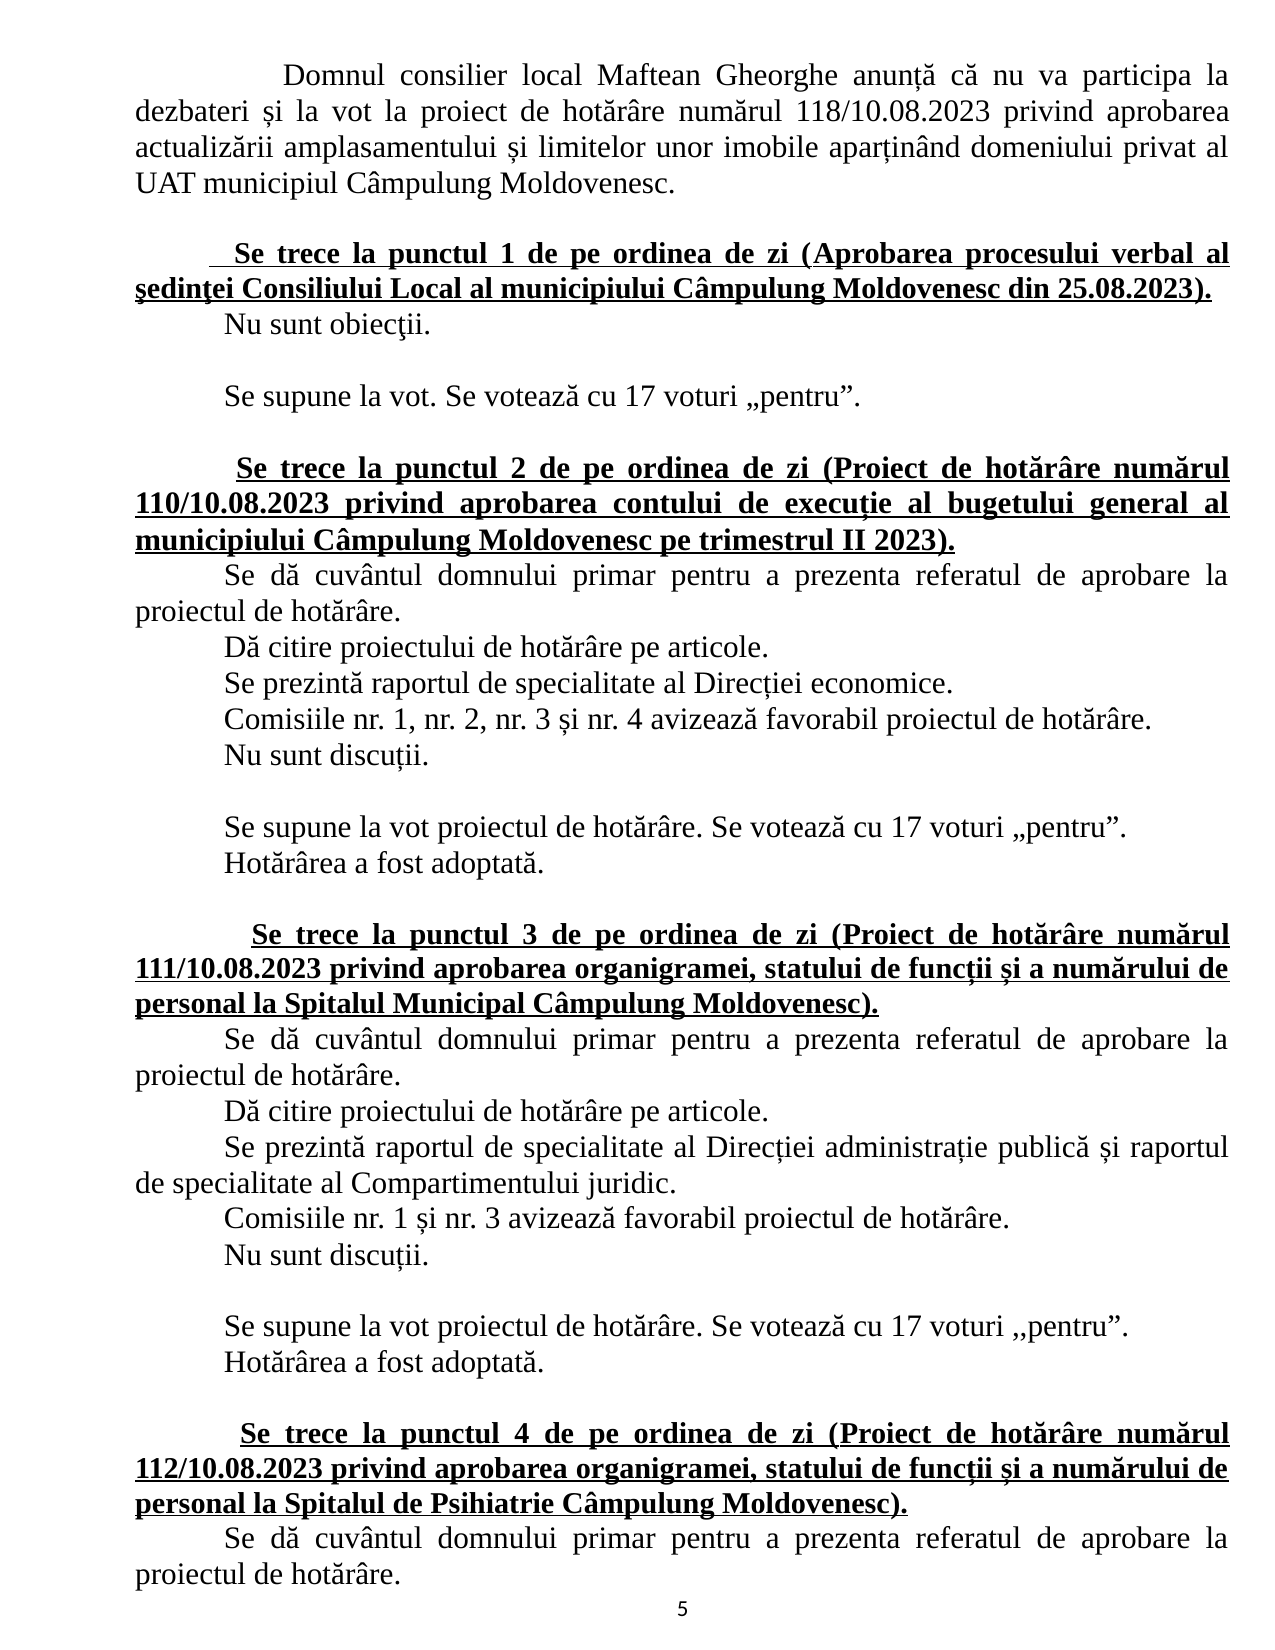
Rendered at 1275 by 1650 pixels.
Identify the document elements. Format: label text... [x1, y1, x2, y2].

text Nu sunt obiecţii. [135, 305, 1230, 341]
text Domnul consilier local Maftean Gheorghe anunță că nu va participa la dezbateri și la vot la proiect de hotărâre numărul 118/10.08.2023 privind aprobarea actualizării amplasamentului și limitelor unor imobile aparținând domeniului privat al UAT municipiul Câmpulung Moldovenesc. [135, 56, 1230, 200]
text Se prezintă raportul de specialitate al Direcției administrație publică și raportul de specialitate al Compartimentului juridic. [135, 1128, 1230, 1200]
text Hotărârea a fost adoptată. [135, 1343, 1230, 1379]
text Nu sunt discuții. [135, 1236, 1230, 1272]
text Comisiile nr. 1 și nr. 3 avizează favorabil proiectul de hotărâre. [135, 1200, 1230, 1236]
text Se trece la punctul 3 de pe ordinea de zi (Proiect de hotărâre numărul 111/10.08.2023 privind aprobarea organigramei, statului de funcții și a numărului de personal la Spitalul Municipal Câmpulung Moldovenesc). [135, 916, 1230, 981]
text Se dă cuvântul domnului primar pentru a prezenta referatul de aprobare la proiectul de hotărâre. [135, 1020, 1230, 1092]
text Hotărârea a fost adoptată. [135, 844, 1230, 880]
text Se dă cuvântul domnului primar pentru a prezenta referatul de aprobare la proiectul de hotărâre. [135, 1519, 1230, 1591]
text Se supune la vot. Se votează cu 17 voturi „pentru”. [135, 377, 1230, 413]
text Se dă cuvântul domnului primar pentru a prezenta referatul de aprobare la proiectul de hotărâre. [135, 557, 1230, 628]
text Se trece la punctul 2 de pe ordinea de zi (Proiect de hotărâre numărul 110/10.08.2023 privind aprobarea contului de execuție al bugetului general al municipiului Câmpulung Moldovenesc pe trimestrul II 2023). [135, 518, 1230, 557]
text Se trece la punctul 3 de pe ordinea de zi (Proiect de hotărâre numărul 111/10.08.2023 privind aprobarea organigramei, statului de funcții și a numărului de personal la Spitalul Municipal Câmpulung Moldovenesc). [135, 982, 1230, 1020]
text Se supune la vot proiectul de hotărâre. Se votează cu 17 voturi „pentru”. [135, 808, 1230, 844]
text Comisiile nr. 1, nr. 2, nr. 3 și nr. 4 avizează favorabil proiectul de hotărâre. [135, 700, 1230, 736]
text Se supune la vot proiectul de hotărâre. Se votează cu 17 voturi ,,pentru”. [135, 1308, 1230, 1343]
text Dă citire proiectului de hotărâre pe articole. [135, 1092, 1230, 1128]
text Se trece la punctul 4 de pe ordinea de zi (Proiect de hotărâre numărul 112/10.08.2023 privind aprobarea organigramei, statului de funcții și a numărului de personal la Spitalul de Psihiatrie Câmpulung Moldovenesc). [135, 1415, 1230, 1519]
text Se prezintă raportul de specialitate al Direcției economice. [135, 664, 1230, 700]
text Dă citire proiectului de hotărâre pe articole. [135, 628, 1230, 664]
text Se trece la punctul 2 de pe ordinea de zi (Proiect de hotărâre numărul 110/10.08.2023 privind aprobarea contului de execuție al bugetului general al municipiului Câmpulung Moldovenesc pe trimestrul II 2023). [135, 449, 1230, 516]
text Nu sunt discuții. [135, 736, 1230, 772]
text Se trece la punctul 1 de pe ordinea de zi (Aprobarea procesului verbal al şedinţei Consiliului Local al municipiului Câmpulung Moldovenesc din 25.08.2023). [135, 236, 1230, 305]
